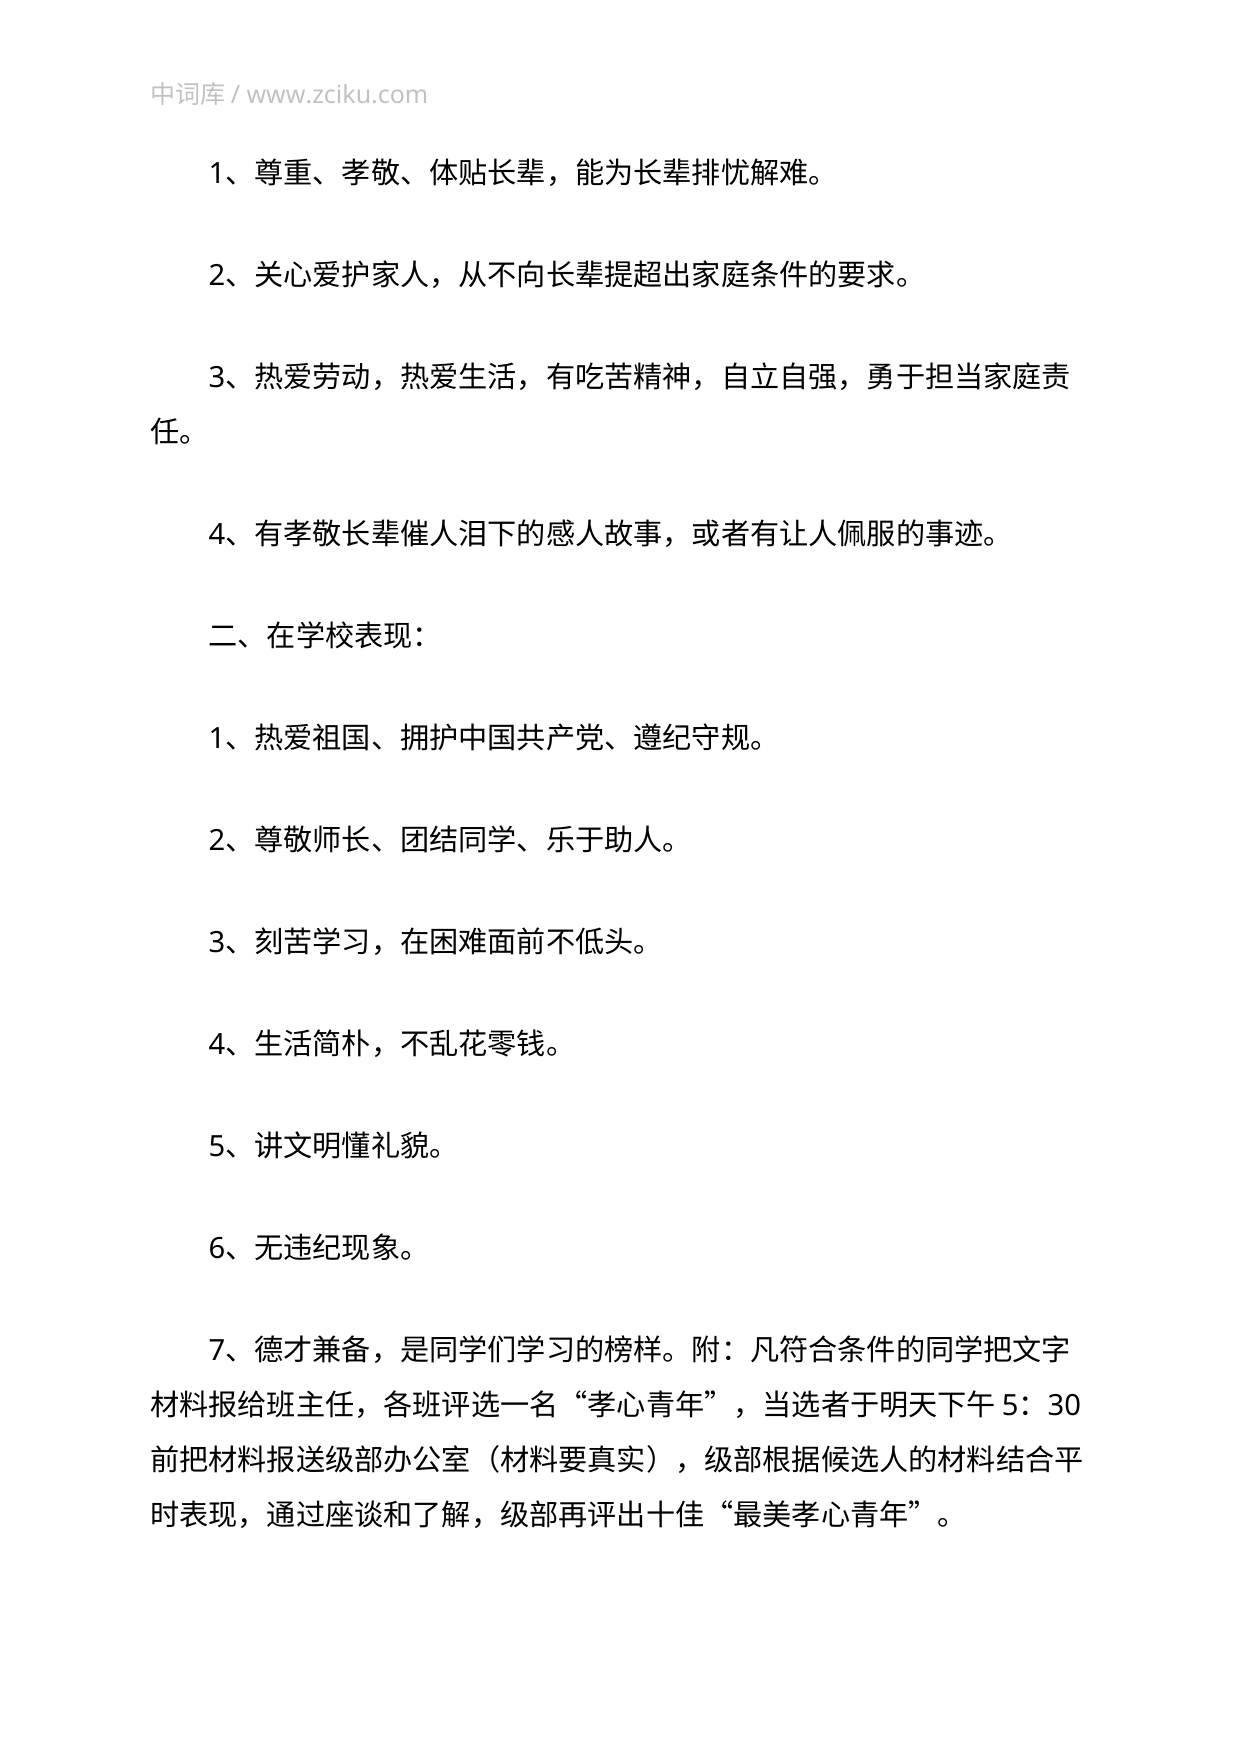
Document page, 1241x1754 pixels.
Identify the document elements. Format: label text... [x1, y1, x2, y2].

text 2、关心爱护家人，从不向长辈提超出家庭条件的要求。 [150, 252, 1090, 294]
text 6、无违纪现象。 [150, 1224, 1090, 1267]
text 4、有孝敬长辈催人泪下的感人故事，或者有让人佩服的事迹。 [150, 511, 1090, 553]
text 2、尊敬师长、团结同学、乐于助人。 [150, 816, 1090, 859]
text 1、尊重、孝敬、体贴长辈，能为长辈排忧解难。 [150, 150, 1090, 192]
text 3、刻苦学习，在困难面前不低头。 [150, 918, 1090, 961]
text 3、热爱劳动，热爱生活，有吃苦精神，自立自强，勇于担当家庭责任。 [150, 354, 1090, 451]
text 5、讲文明懂礼貌。 [150, 1122, 1090, 1165]
text 二、在学校表现： [150, 613, 1090, 655]
text 7、德才兼备，是同学们学习的榜样。附：凡符合条件的同学把文字材料报给班主任，各班评选一名“孝心青年”，当选者于明天下午5：30前把材料报送级部办公室（材料要真实），级部根据候选人的材料结合平时表现，通过座谈和了解，级部再评出十佳“最美孝心青年”。 [150, 1326, 1090, 1533]
text 1、热爱祖国、拥护中国共产党、遵纪守规。 [150, 714, 1090, 757]
text 4、生活简朴，不乱花零钱。 [150, 1020, 1090, 1063]
